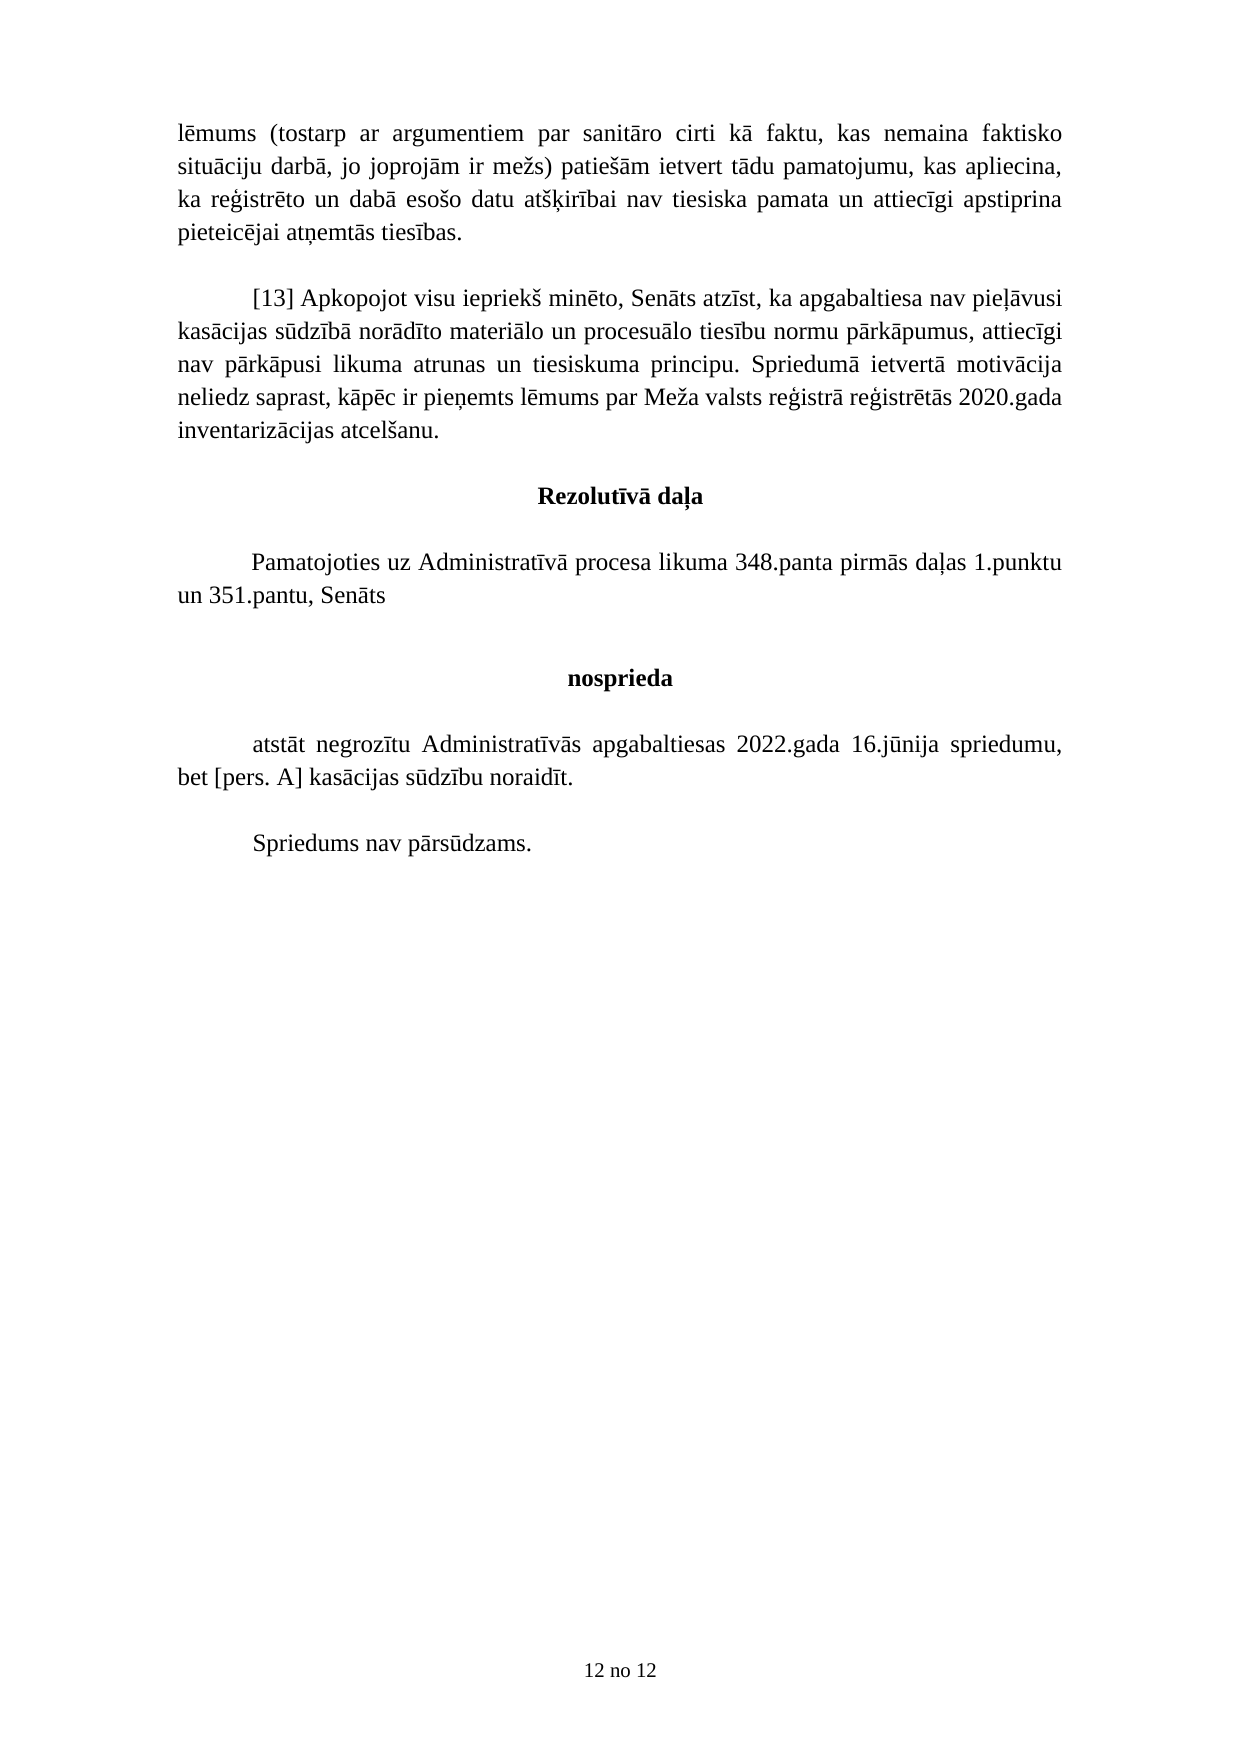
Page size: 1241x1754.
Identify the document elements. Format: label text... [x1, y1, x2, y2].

text Rezolutīvā daļa [177, 481, 1063, 510]
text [177, 118, 1063, 246]
text atstāt negrozītu Administratīvās apgabaltiesas 2022.gada 16.jūnija spriedumu, bet [pers. A] kasācijas sūdzību noraidīt. [177, 729, 1063, 791]
text Pamatojoties uz Administratīvā procesa likuma 348.panta pirmās daļas 1.punktu un 351.pantu, Senāts [177, 547, 1063, 609]
text nosprieda [177, 663, 1063, 692]
text Spriedums nav pārsūdzams. [177, 828, 1063, 857]
text [13] Apkopojot visu iepriekš minēto, Senāts atzīst, ka apgabaltiesa nav pieļāvusi kasācijas sūdzībā norādīto materiālo un procesuālo tiesību normu pārkāpumus, attiecīgi nav pārkāpusi likuma atrunas un tiesiskuma principu. Spriedumā ietvertā motivācija neliedz saprast, kāpēc ir pieņemts lēmums par Meža valsts reģistrā reģistrētās 2020.gada inventarizācijas atcelšanu. [177, 283, 1063, 444]
